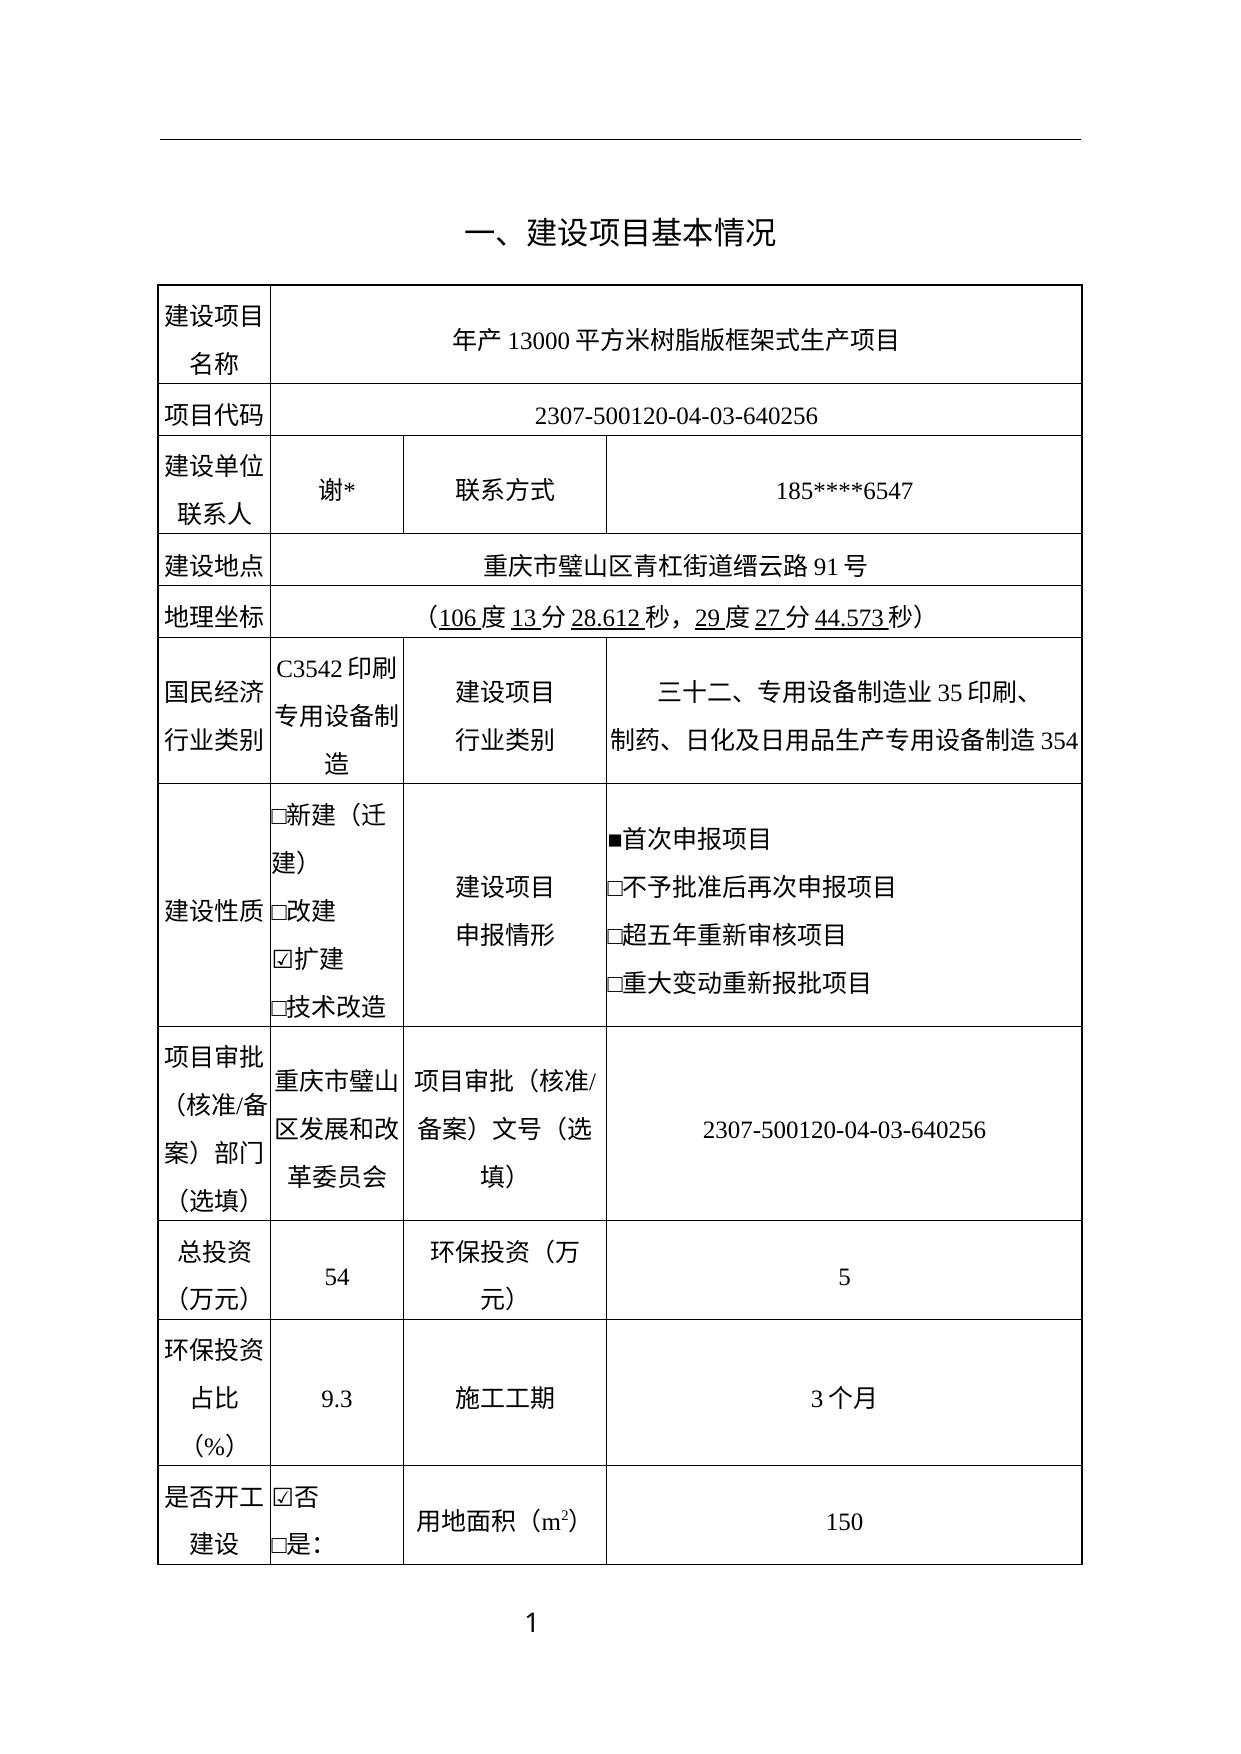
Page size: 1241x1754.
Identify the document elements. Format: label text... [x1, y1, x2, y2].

table_cell （106度13分28.612秒，29度27分44.573秒） [271, 586, 1081, 637]
table_cell 国民经济 行业类别 [159, 638, 270, 783]
table_cell 地理坐标 [159, 586, 270, 637]
table_cell 3个月 [607, 1320, 1081, 1465]
table_cell 施工工期 [404, 1320, 606, 1465]
table_header 年产13000平方米树脂版框架式生产项目 [271, 286, 1081, 383]
table_cell 建设地点 [159, 534, 270, 585]
table_cell 建设项目 行业类别 [404, 638, 606, 783]
table_cell 项目审批（核准/备案）部门（选填） [159, 1027, 270, 1220]
table_cell □新建（迁建） □改建 ☑扩建 □技术改造 [271, 784, 403, 1026]
table_cell 重庆市璧山区青杠街道缙云路91号 [271, 534, 1081, 585]
table_cell ■首次申报项目 □不予批准后再次申报项目 □超五年重新审核项目 □重大变动重新报批项目 [607, 784, 1081, 1026]
table_cell 建设单位联系人 [159, 436, 270, 533]
table_cell 5 [607, 1221, 1081, 1318]
table_cell 2307-500120-04-03-640256 [271, 384, 1081, 435]
table_cell 谢* [271, 436, 403, 533]
table_cell 150 [607, 1466, 1081, 1563]
table_cell 项目代码 [159, 384, 270, 435]
table_cell 联系方式 [404, 436, 606, 533]
table_cell 重庆市璧山区发展和改革委员会 [271, 1027, 403, 1220]
table_cell 185****6547 [607, 436, 1081, 533]
table_cell 建设项目 申报情形 [404, 784, 606, 1026]
table_cell C3542印刷专用设备制造 [271, 638, 403, 783]
table_header 建设项目名称 [159, 286, 270, 383]
table_cell 项目审批（核准/备案）文号（选填） [404, 1027, 606, 1220]
table_cell 2307-500120-04-03-640256 [607, 1027, 1081, 1220]
table_cell 用地面积（m2） [404, 1466, 606, 1563]
table_cell ☑否 □是： [271, 1466, 403, 1563]
table_cell 三十二、专用设备制造业35印刷、 制药、日化及日用品生产专用设备制造354 [607, 638, 1081, 783]
table_cell 环保投资占比（%） [159, 1320, 270, 1465]
table_cell 建设性质 [159, 784, 270, 1026]
table_cell 是否开工建设 [159, 1466, 270, 1563]
table_cell 54 [271, 1221, 403, 1318]
text 一、建设项目基本情况 [159, 206, 1081, 254]
table_cell 总投资（万元） [159, 1221, 270, 1318]
table_cell 9.3 [271, 1320, 403, 1465]
table_cell 环保投资（万元） [404, 1221, 606, 1318]
